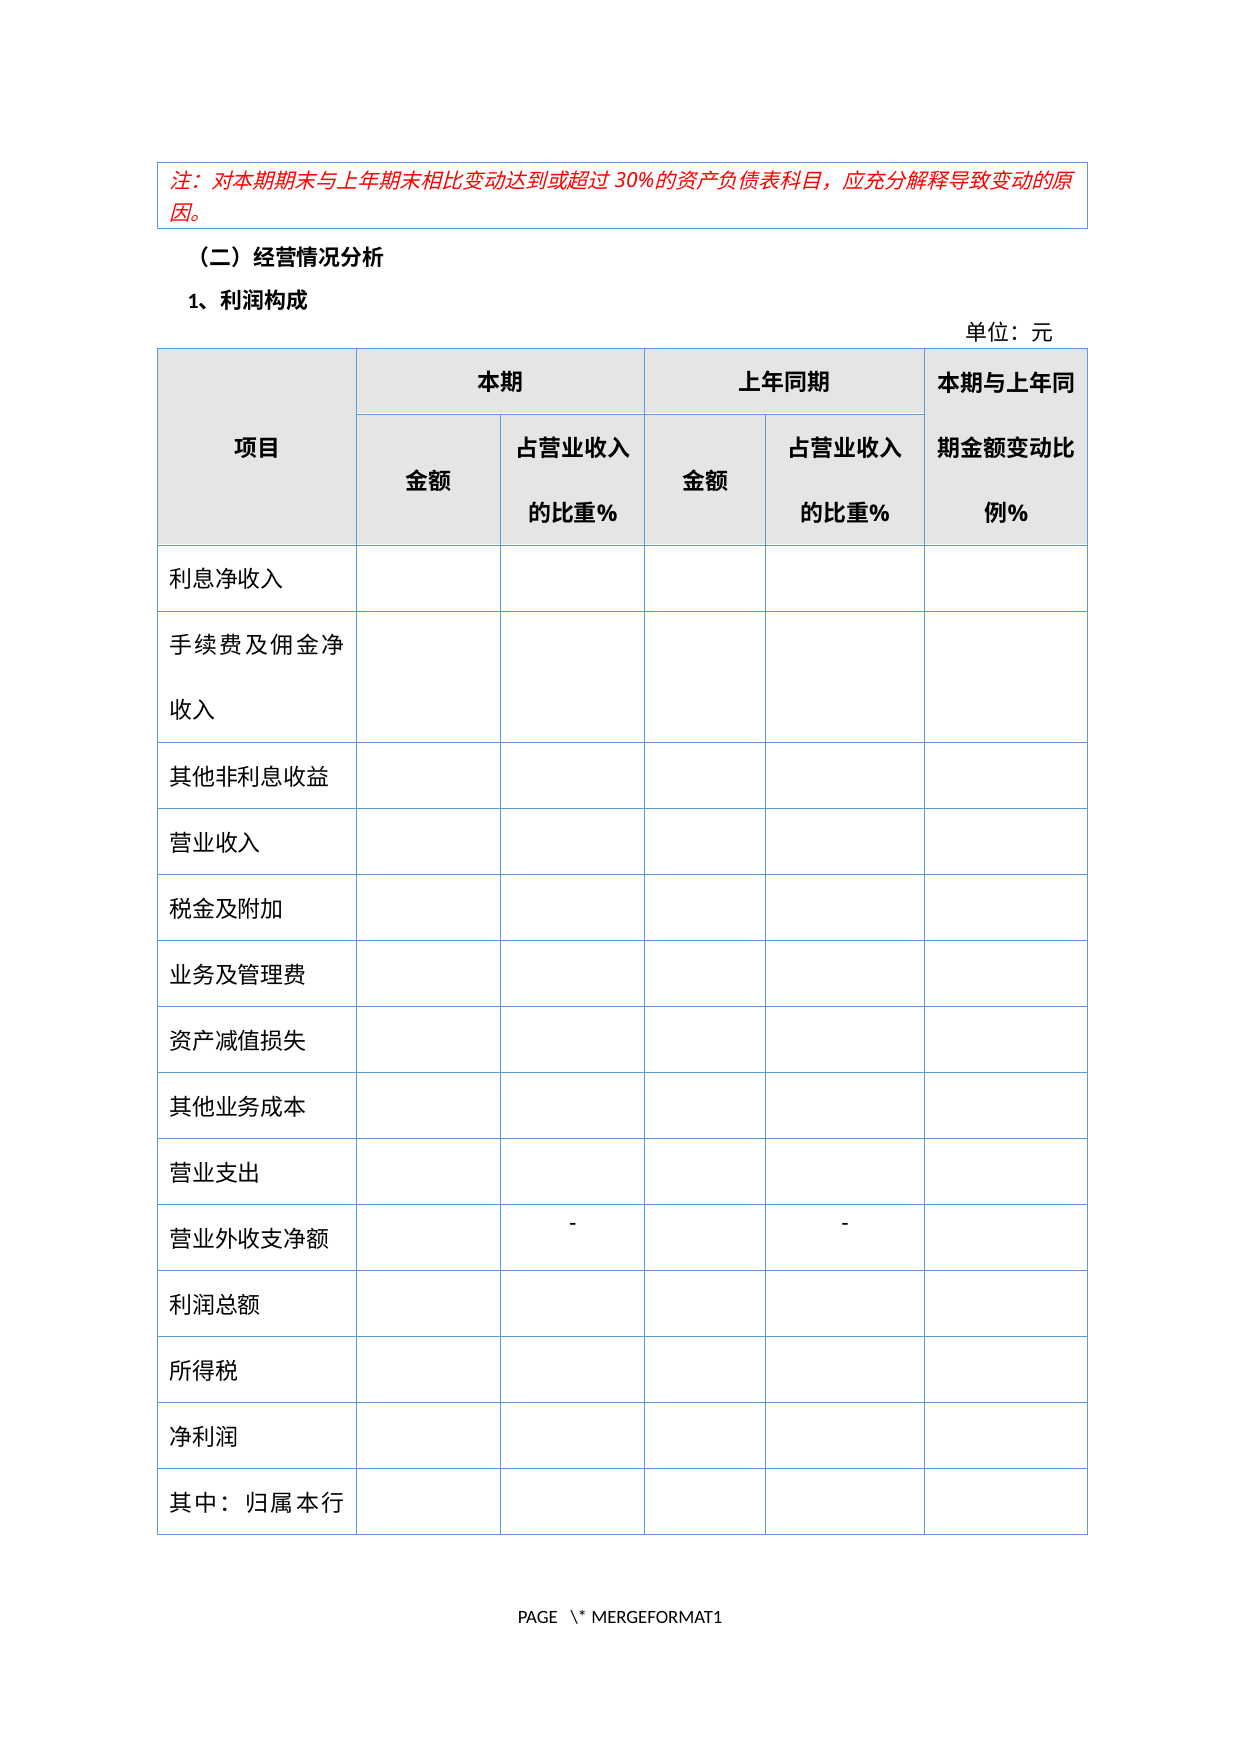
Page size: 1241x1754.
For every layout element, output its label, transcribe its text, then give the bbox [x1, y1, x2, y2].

table_cell 占营业收入的比重% [501, 415, 644, 544]
table_header 本期与上年同期金额变动比例% [925, 349, 1087, 544]
table_header 上年同期 [645, 349, 924, 413]
table_cell [501, 1469, 644, 1534]
text 单位：元 [187, 315, 1053, 347]
table_cell 营业收入 [158, 809, 356, 874]
table_cell [925, 1007, 1087, 1072]
table_cell [501, 1403, 644, 1468]
table_cell [357, 546, 500, 611]
table_cell 手续费及佣金净收入 [158, 612, 356, 742]
table_cell [501, 743, 644, 808]
table_cell 金额 [645, 415, 765, 544]
table_cell [645, 546, 765, 611]
table_cell [645, 1205, 765, 1270]
table_cell 营业外收支净额 [158, 1205, 356, 1270]
table_cell [501, 1271, 644, 1336]
table_cell [501, 809, 644, 874]
table_cell [766, 612, 924, 742]
table_cell [645, 743, 765, 808]
table_cell [645, 1403, 765, 1468]
table_cell [501, 1337, 644, 1402]
table_cell [766, 1139, 924, 1204]
table_cell 资产减值损失 [158, 1007, 356, 1072]
table_cell [766, 809, 924, 874]
table_cell 占营业收入的比重% [766, 415, 924, 544]
table_cell [501, 546, 644, 611]
table_cell 金额 [357, 415, 500, 544]
table_cell [357, 1337, 500, 1402]
table_cell [357, 1469, 500, 1534]
table_cell - [766, 1205, 924, 1270]
text （二）经营情况分析 [187, 239, 1053, 272]
table_cell [645, 1271, 765, 1336]
table_cell [925, 1205, 1087, 1270]
table_cell [357, 809, 500, 874]
table_cell [645, 1007, 765, 1072]
table_cell [357, 1139, 500, 1204]
table_cell 所得税 [158, 1337, 356, 1402]
table_cell 净利润 [158, 1403, 356, 1468]
table_cell 税金及附加 [158, 875, 356, 940]
table_cell [645, 809, 765, 874]
table_header 本期 [357, 349, 644, 413]
table_cell [925, 612, 1087, 742]
table_cell 其他非利息收益 [158, 743, 356, 808]
table_cell [645, 941, 765, 1006]
table_cell [766, 1469, 924, 1534]
table_cell [645, 1469, 765, 1534]
table_cell [925, 809, 1087, 874]
table_cell [645, 1139, 765, 1204]
table_cell [766, 1073, 924, 1138]
table_cell [766, 1403, 924, 1468]
table_cell [357, 743, 500, 808]
table_cell [766, 1271, 924, 1336]
table_cell [357, 875, 500, 940]
table_cell [925, 1469, 1087, 1534]
table_cell [925, 546, 1087, 611]
table_cell 营业支出 [158, 1139, 356, 1204]
table_cell 业务及管理费 [158, 941, 356, 1006]
table_cell [357, 1073, 500, 1138]
table_cell [925, 1403, 1087, 1468]
table_cell [357, 941, 500, 1006]
table_cell [501, 612, 644, 742]
table_cell [925, 875, 1087, 940]
table_cell [925, 1337, 1087, 1402]
table_cell 其他业务成本 [158, 1073, 356, 1138]
table_cell 利息净收入 [158, 546, 356, 611]
table_cell [357, 1271, 500, 1336]
table_cell [925, 743, 1087, 808]
table_cell [501, 875, 644, 940]
table_cell [925, 1139, 1087, 1204]
text 1、利润构成 [187, 282, 1053, 315]
table_cell [501, 1139, 644, 1204]
table_cell [766, 941, 924, 1006]
table_cell [645, 1337, 765, 1402]
table_cell [501, 1073, 644, 1138]
table_cell [357, 612, 500, 742]
table_cell [766, 1337, 924, 1402]
table_cell [766, 875, 924, 940]
table_cell [925, 1073, 1087, 1138]
table_cell [766, 743, 924, 808]
table_cell 利润总额 [158, 1271, 356, 1336]
table_cell [501, 1007, 644, 1072]
table_header 项目 [158, 349, 356, 544]
table_cell [357, 1403, 500, 1468]
table_cell [925, 941, 1087, 1006]
table_header 注：对本期期末与上年期末相比变动达到或超过30%的资产负债表科目，应充分解释导致变动的原因。 [158, 163, 1087, 228]
table_cell [766, 546, 924, 611]
table_cell [645, 612, 765, 742]
table_cell [925, 1271, 1087, 1336]
table_cell [357, 1205, 500, 1270]
table_cell [645, 875, 765, 940]
table_cell - [501, 1205, 644, 1270]
table_cell [645, 1073, 765, 1138]
table_cell [357, 1007, 500, 1072]
table_cell [501, 941, 644, 1006]
table_cell 其中：归属本行股东净利润 [158, 1469, 356, 1534]
table_cell [766, 1007, 924, 1072]
